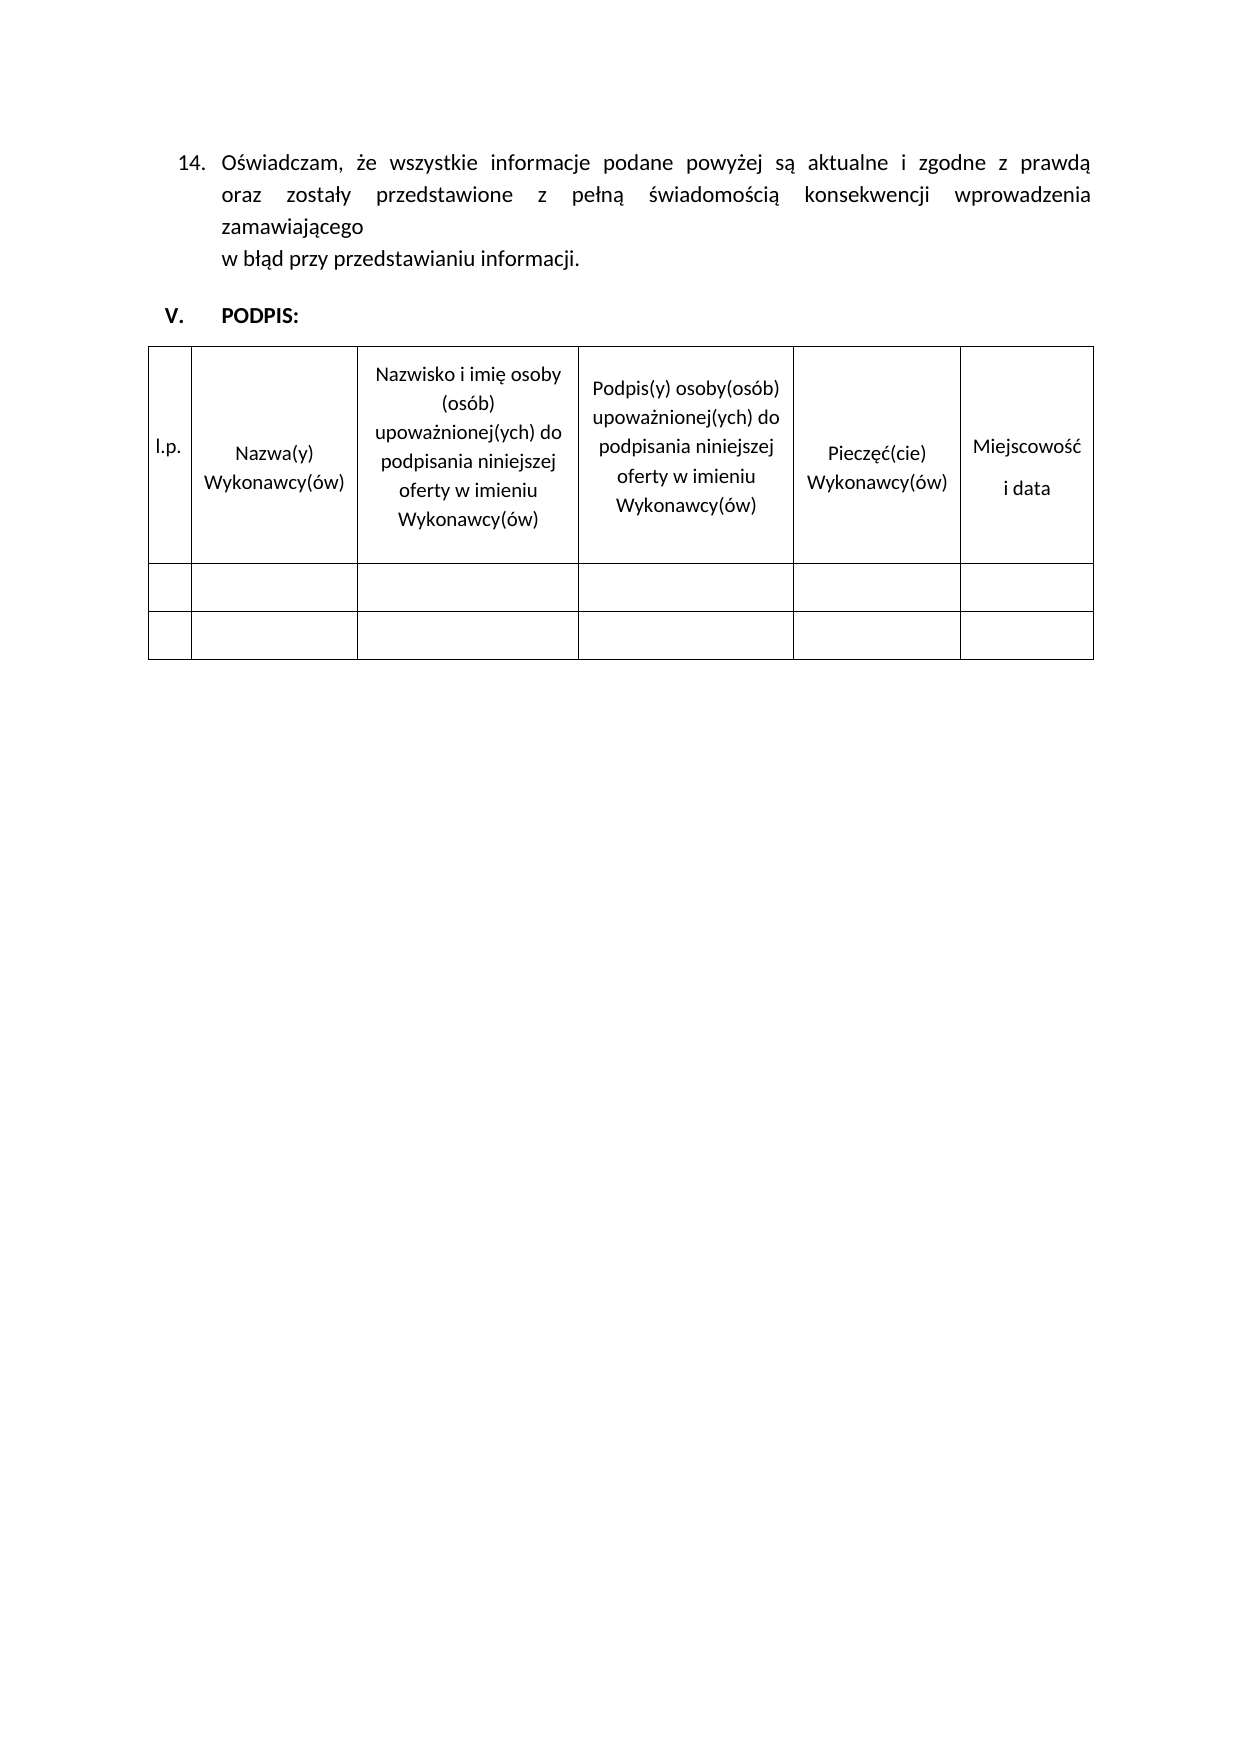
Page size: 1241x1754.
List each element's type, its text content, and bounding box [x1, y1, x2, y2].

table_header Podpis(y) osoby(osób) upoważnionej(ych) do podpisania niniejszej oferty w imieniu Wykonawcy(ów) [579, 347, 793, 562]
table_cell [579, 612, 793, 659]
table_cell [149, 612, 191, 659]
list Oświadczam, że wszystkie informacje podane powyżej są aktualne i zgodne z prawdą oraz zostały przedstawione z pełną świadomością konsekwencji wprowadzenia zamawiającego w błąd przy przedstawianiu informacji. [177, 148, 1093, 272]
table_cell [961, 564, 1093, 611]
table_cell [794, 564, 960, 611]
table_cell [358, 612, 578, 659]
table_cell [961, 612, 1093, 659]
table_header Pieczęć(cie) Wykonawcy(ów) [794, 347, 960, 562]
table_cell [192, 564, 357, 611]
table_cell [794, 612, 960, 659]
table_header Nazwisko i imię osoby (osób) upoważnionej(ych) do podpisania niniejszej oferty w imieniu Wykonawcy(ów) [358, 347, 578, 562]
table_cell [192, 612, 357, 659]
table_cell [358, 564, 578, 611]
table_header Nazwa(y) Wykonawcy(ów) [192, 347, 357, 562]
table_cell [579, 564, 793, 611]
table_cell [149, 564, 191, 611]
table_header Miejscowość i data [961, 347, 1093, 562]
table_header l.p. [149, 347, 191, 562]
list PODPIS: [184, 301, 1093, 329]
